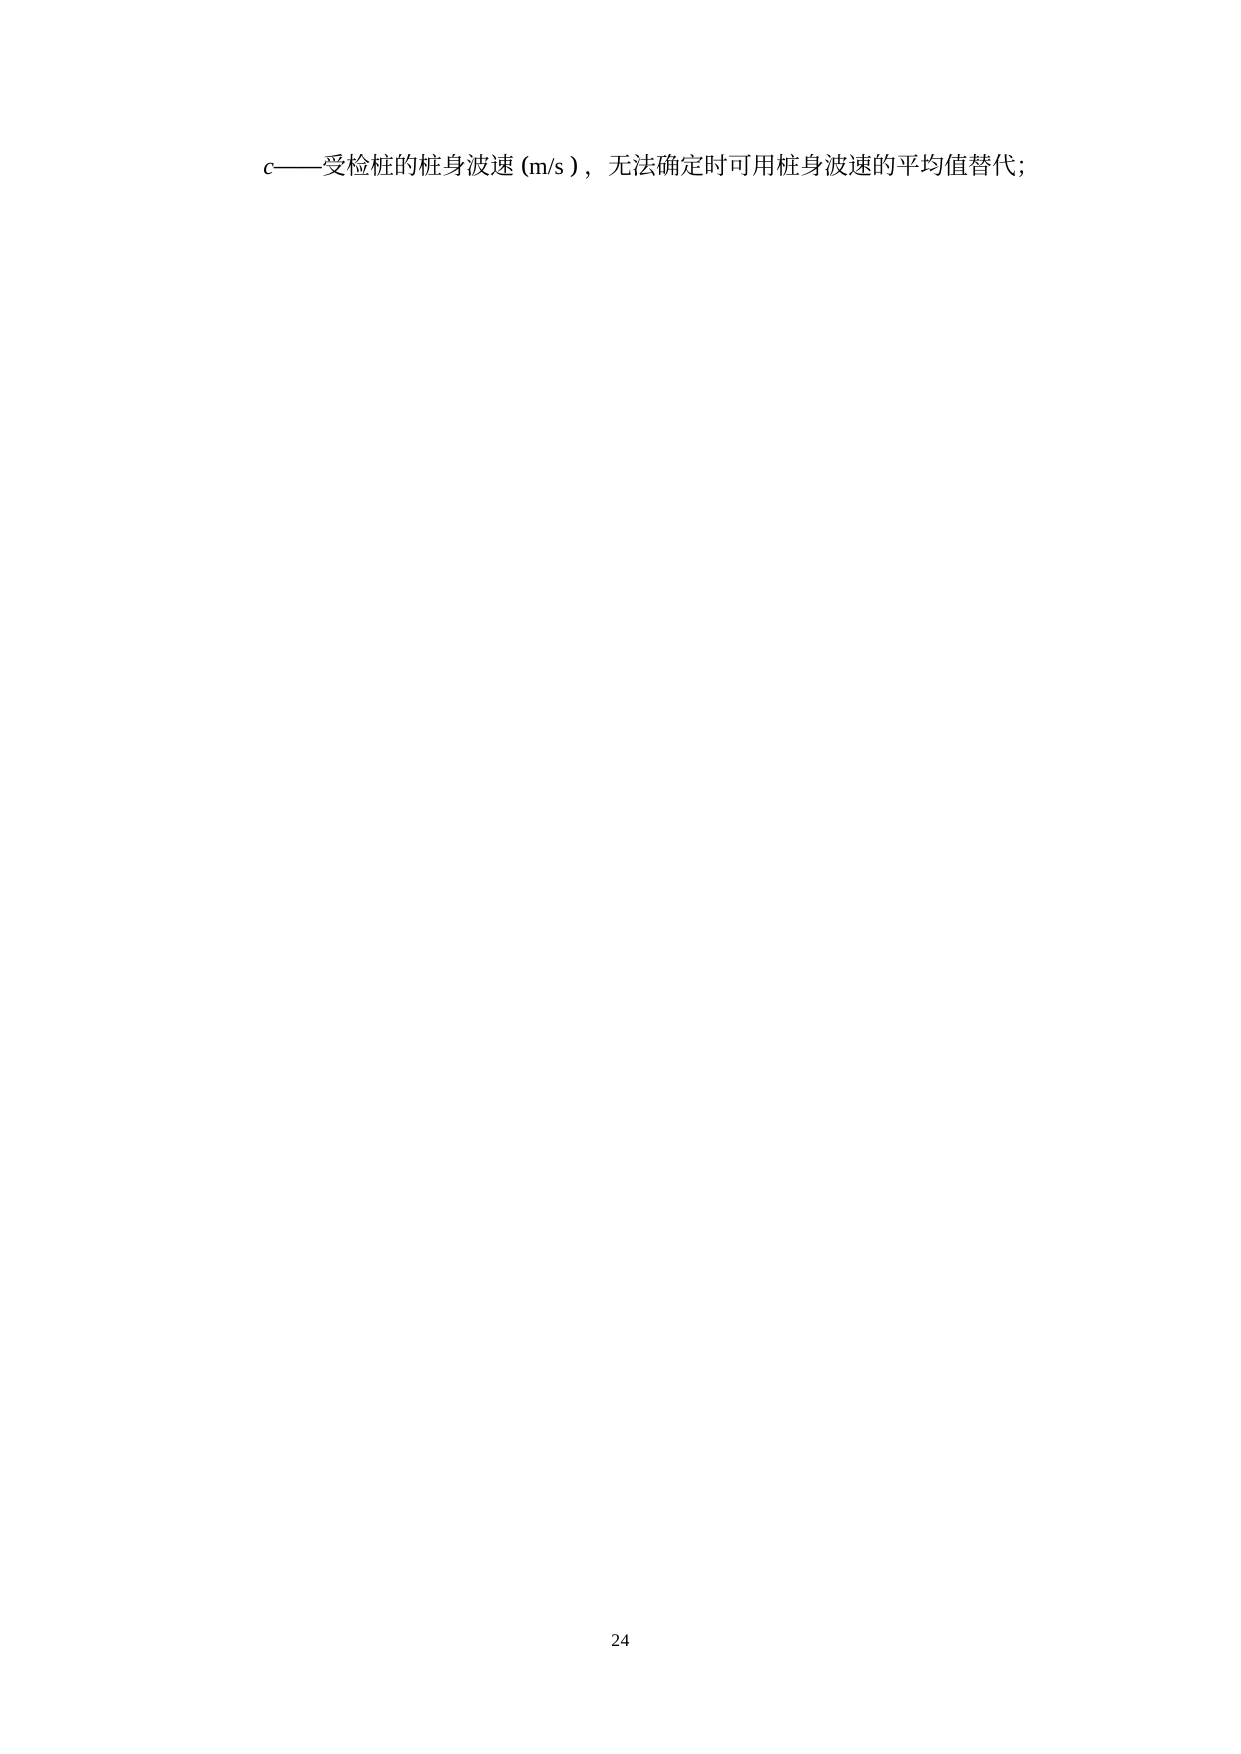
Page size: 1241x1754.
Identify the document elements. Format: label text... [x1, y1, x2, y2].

text c——受检桩的桩身波速 (m/s ) ，无法确定时可用桩身波速的平均值替代； [263, 149, 1059, 183]
